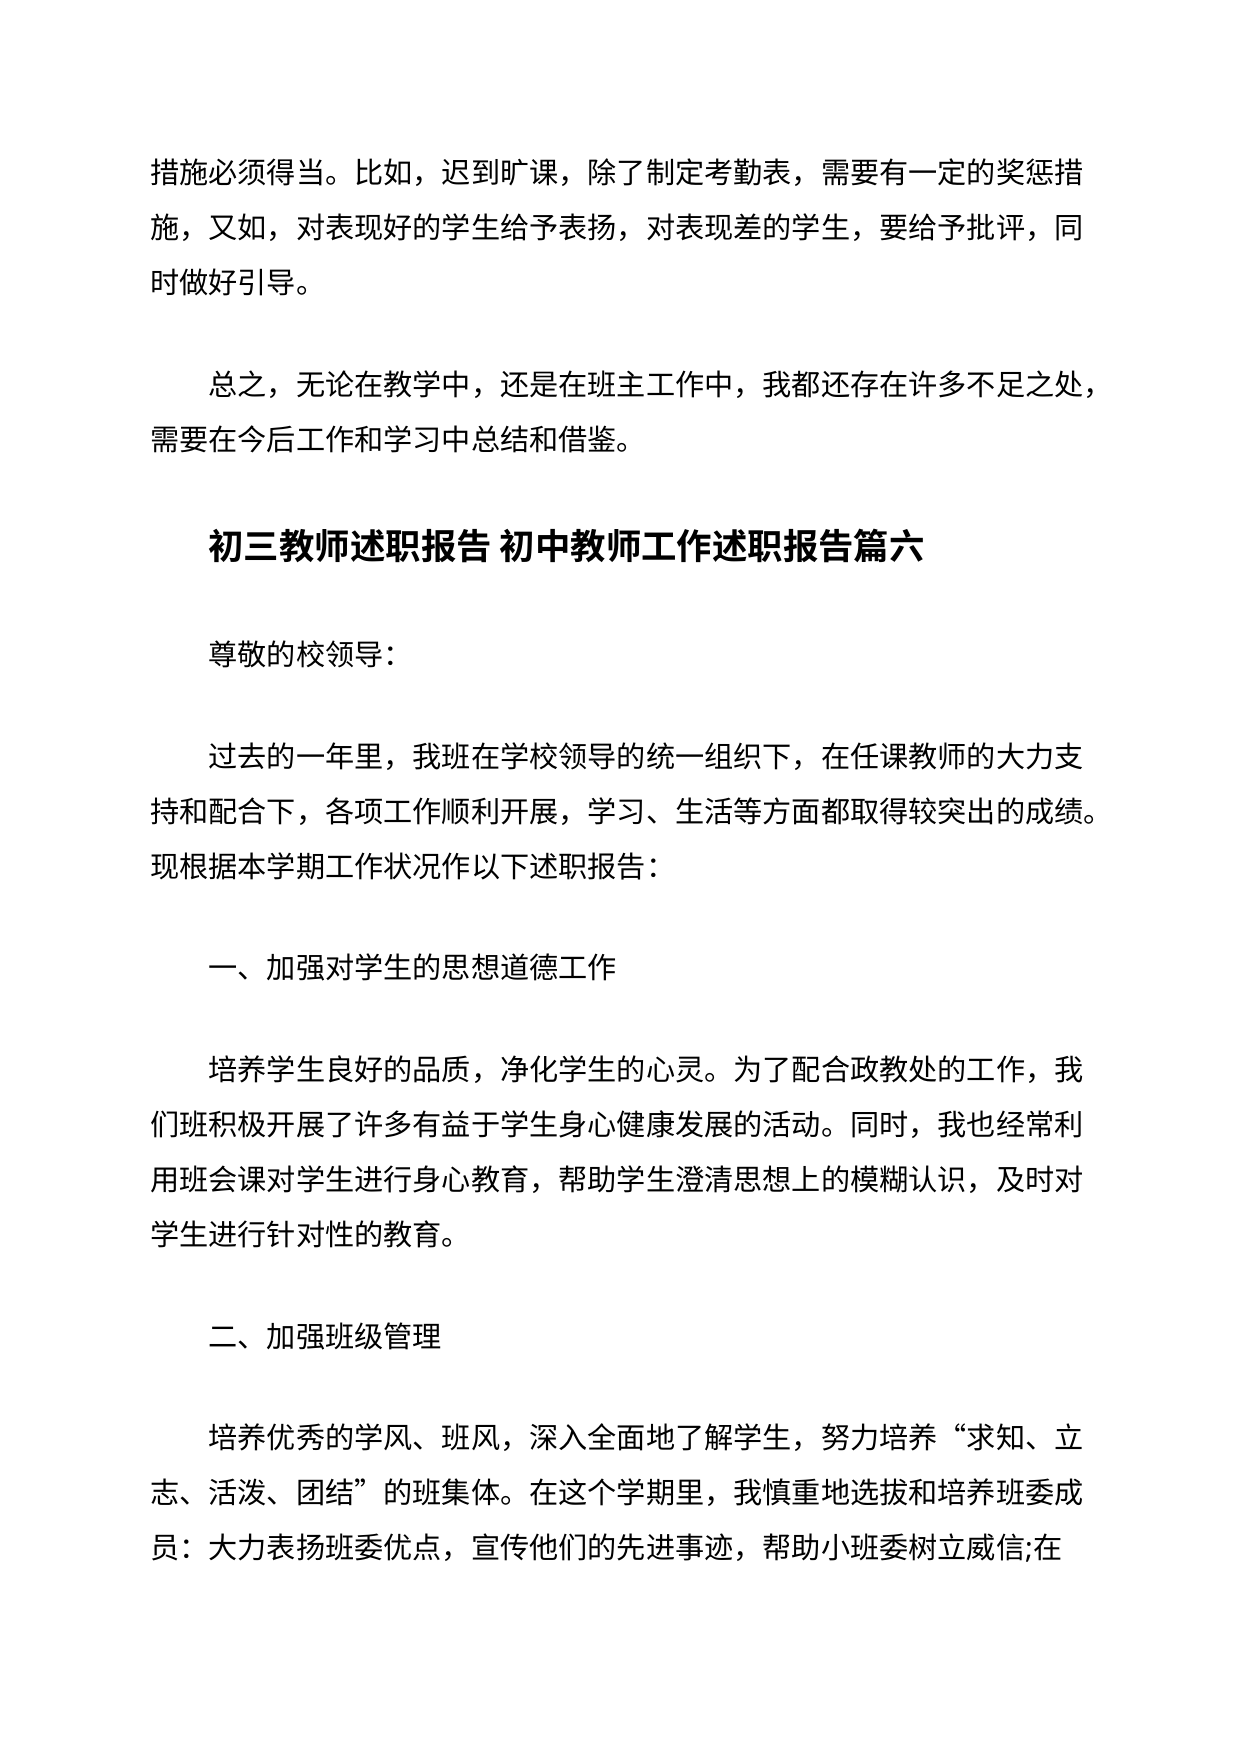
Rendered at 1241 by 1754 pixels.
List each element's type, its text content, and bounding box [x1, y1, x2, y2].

text 培养学生良好的品质，净化学生的心灵。为了配合政教处的工作，我们班积极开展了许多有益于学生身心健康发展的活动。同时，我也经常利用班会课对学生进行身心教育，帮助学生澄清思想上的模糊认识，及时对学生进行针对性的教育。 [150, 1047, 1090, 1254]
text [150, 150, 1090, 302]
text 尊敬的校领导： [150, 632, 1090, 674]
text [150, 1415, 1090, 1567]
text 二、加强班级管理 [150, 1313, 1090, 1356]
text 过去的一年里，我班在学校领导的统一组织下，在任课教师的大力支持和配合下，各项工作顺利开展，学习、生活等方面都取得较突出的成绩。现根据本学期工作状况作以下述职报告： [150, 733, 1090, 886]
text 初三教师述职报告 初中教师工作述职报告篇六 [150, 518, 1090, 569]
text 一、加强对学生的思想道德工作 [150, 945, 1090, 987]
text 总之，无论在教学中，还是在班主工作中，我都还存在许多不足之处，需要在今后工作和学习中总结和借鉴。 [150, 362, 1090, 459]
